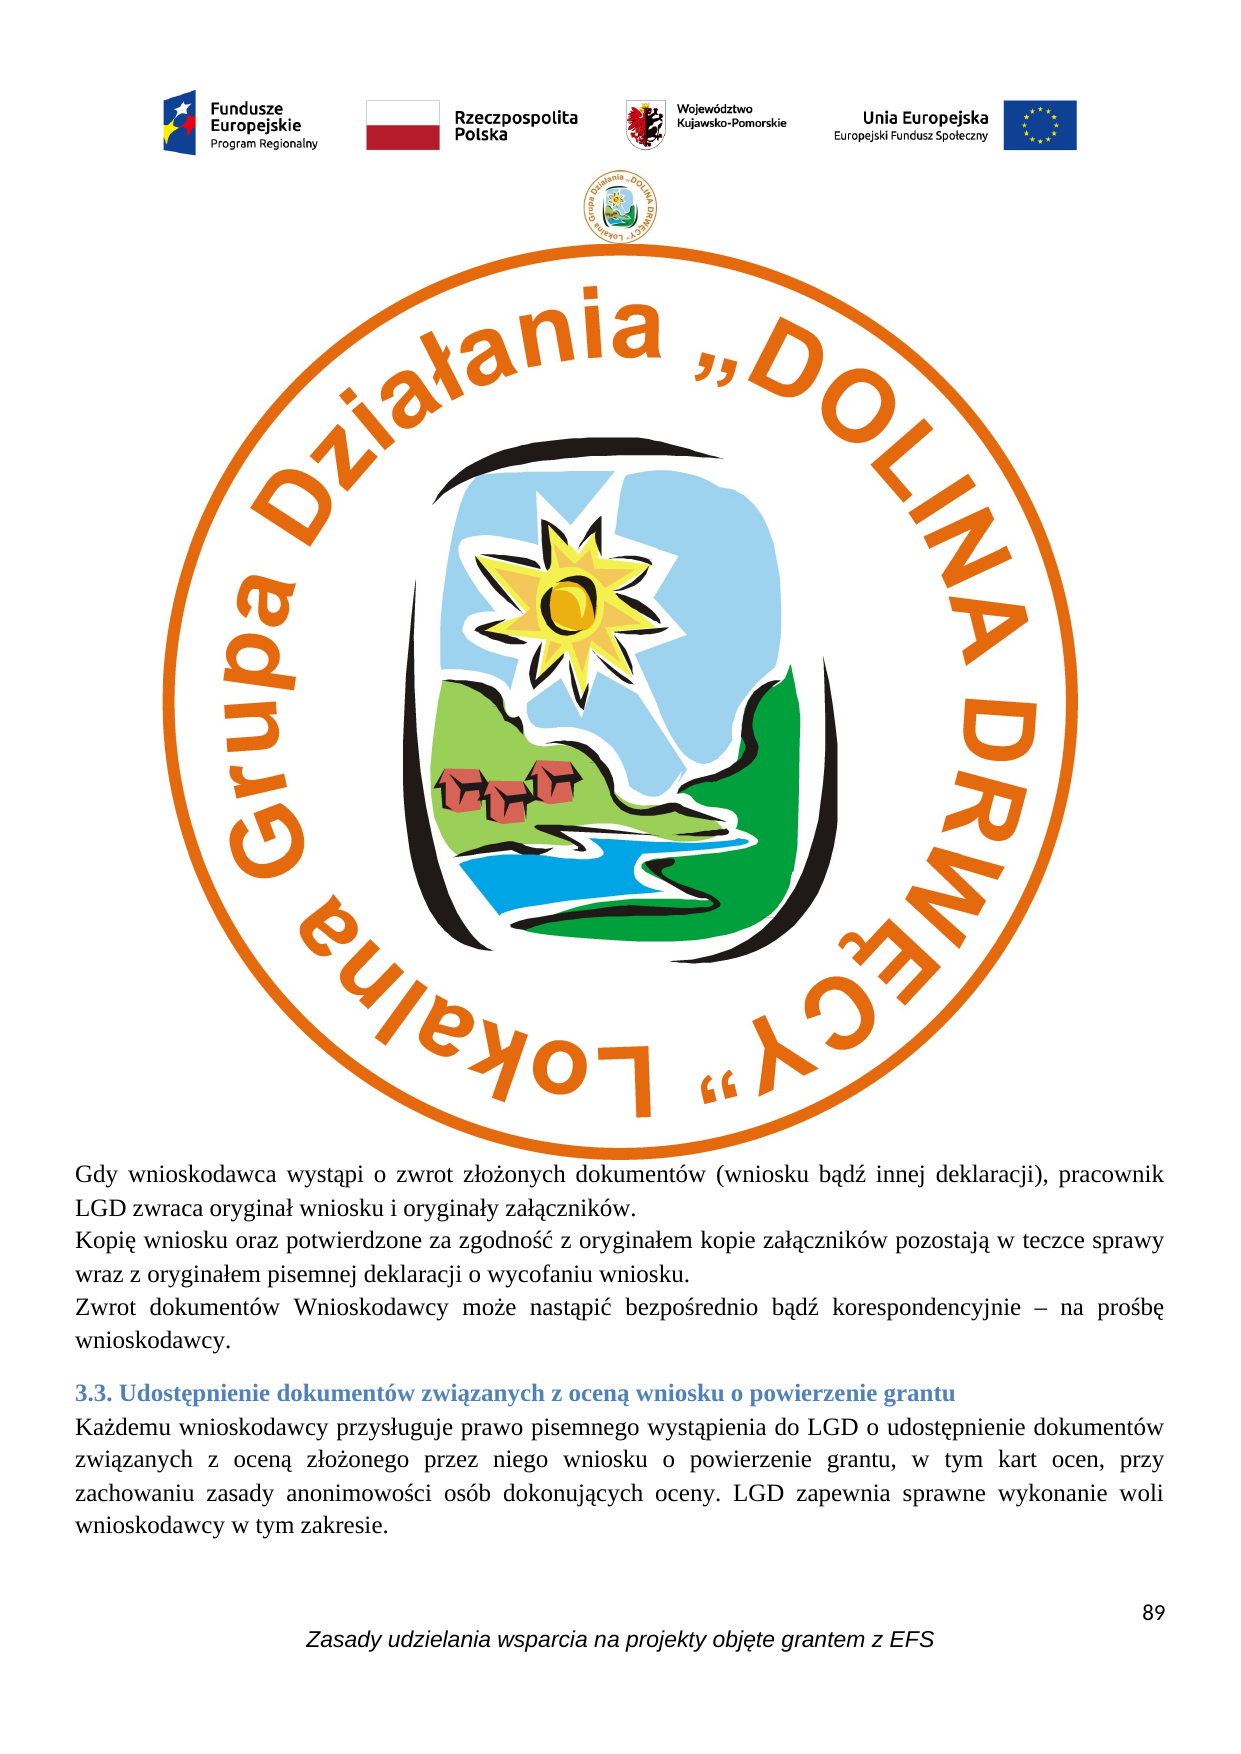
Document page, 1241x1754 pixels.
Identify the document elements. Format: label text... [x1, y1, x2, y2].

text Zwrot dokumentów Wnioskodawcy może nastąpić bezpośrednio bądź korespondencyjnie – na prośbę wnioskodawcy. [75, 1292, 1165, 1353]
picture [147, 73, 1093, 1160]
text LGD po otrzymaniu ww. pisma od wnioskodawcy w terminie 5 dni roboczych od daty jego otrzymania wysyła pismo potwierdzające wycofanie złożonego wniosku o powierzenie grantu. Wycofanie wniosku w całości sprawia, że powstaje sytuacja, jakby podmiot ubiegający się o grant wniosku nie złożył. Gdy wnioskodawca wystąpi o zwrot złożonych dokumentów (wniosku bądź innej deklaracji), pracownik LGD zwraca oryginał wniosku i oryginały załączników. [75, 1159, 1165, 1221]
text Kopię wniosku oraz potwierdzone za zgodność z oryginałem kopie załączników pozostają w teczce sprawy wraz z oryginałem pisemnej deklaracji o wycofaniu wniosku. [75, 1226, 1165, 1287]
text Każdemu wnioskodawcy przysługuje prawo pisemnego wystąpienia do LGD o udostępnienie dokumentów związanych z oceną złożonego przez niego wniosku o powierzenie grantu, w tym kart ocen, przy zachowaniu zasady anonimowości osób dokonujących oceny. LGD zapewnia sprawne wykonanie woli wnioskodawcy w tym zakresie. [75, 1412, 1165, 1539]
subtitle 3.3. Udostępnienie dokumentów związanych z oceną wniosku o powierzenie grantu [75, 1378, 1165, 1407]
